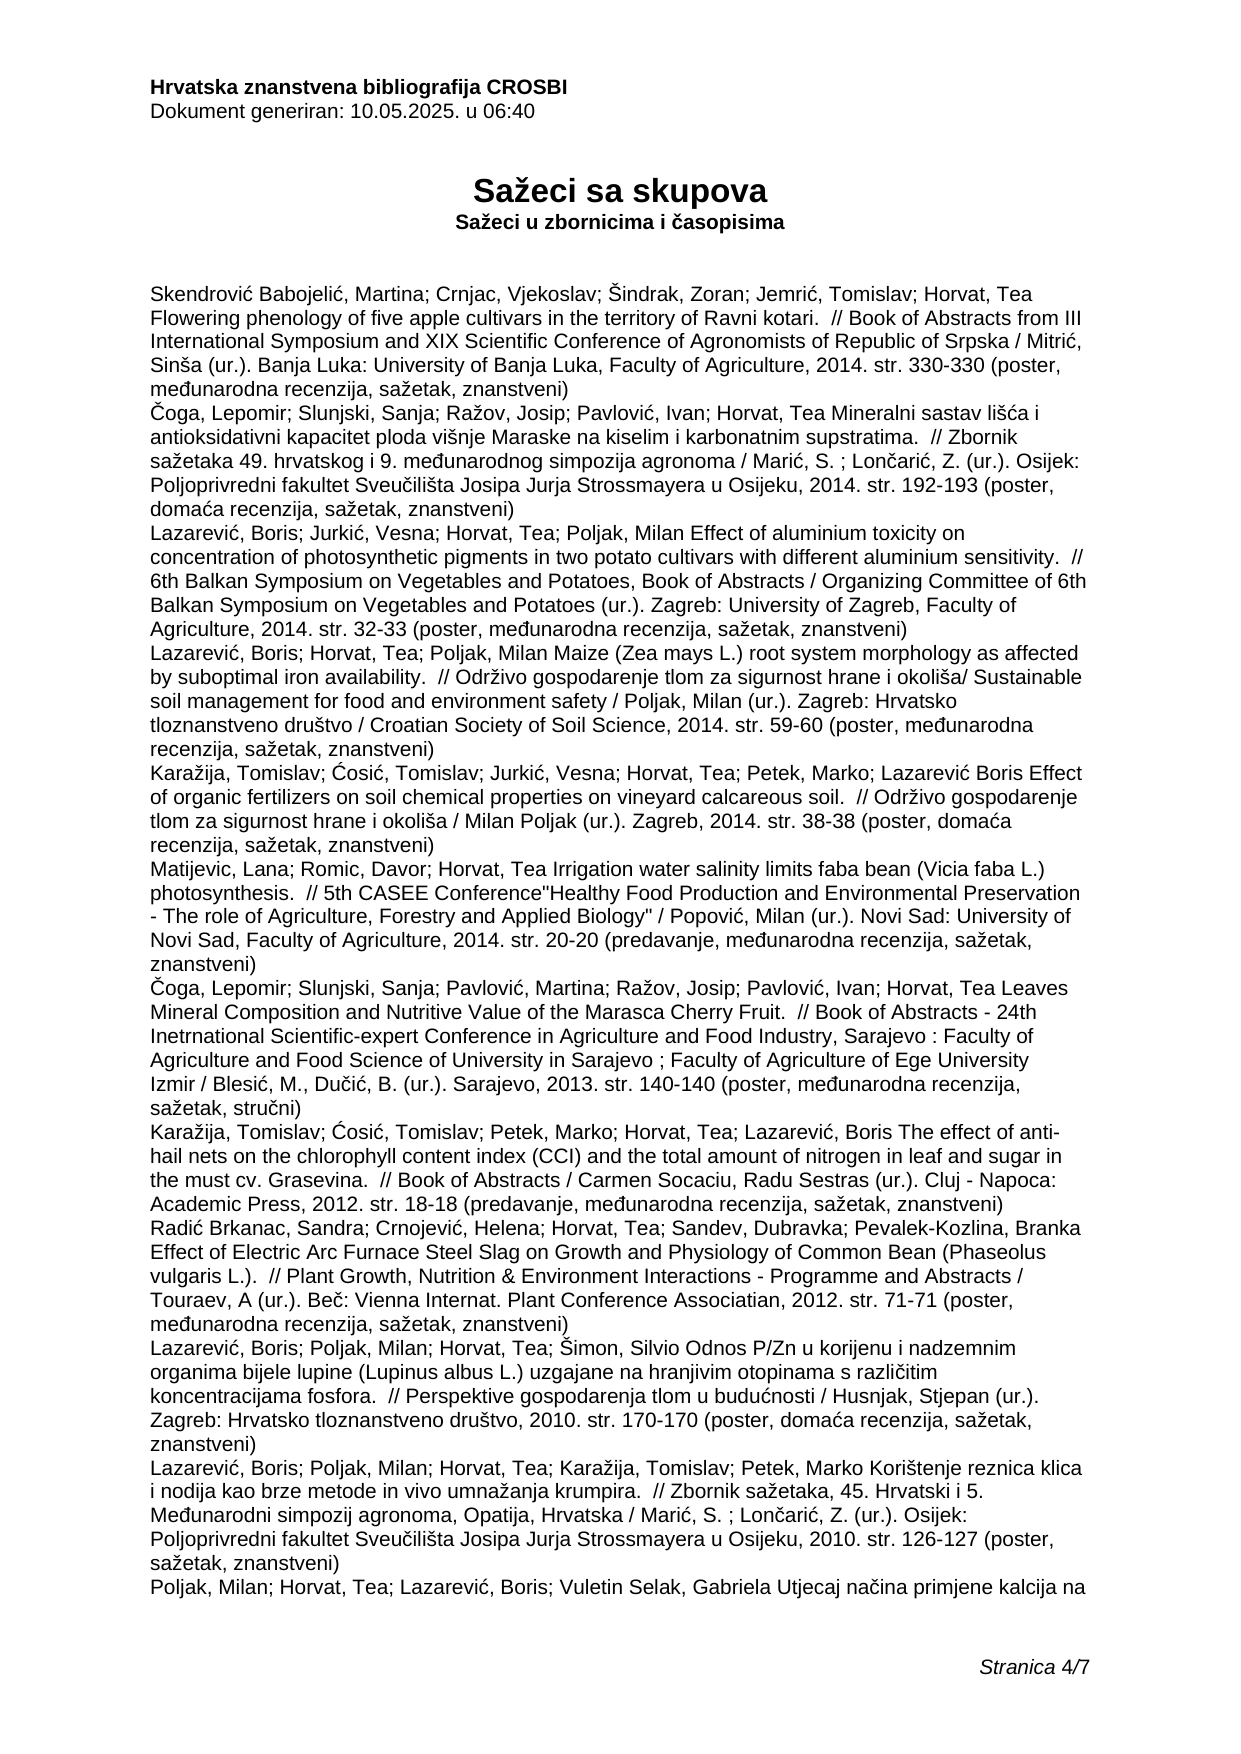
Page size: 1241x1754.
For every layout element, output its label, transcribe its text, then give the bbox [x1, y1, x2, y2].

text Skendrović Babojelić, Martina; Crnjac, Vjekoslav; Šindrak, Zoran; Jemrić, Tomislav; Horvat, Tea [150, 281, 1090, 401]
text Radić Brkanac, Sandra; Crnojević, Helena; Horvat, Tea; Sandev, Dubravka; Pevalek-Kozlina, Branka [150, 1216, 1090, 1336]
text Lazarević, Boris; Poljak, Milan; Horvat, Tea; Karažija, Tomislav; Petek, Marko [150, 1455, 1090, 1575]
subtitle Sažeci sa skupova [150, 171, 1090, 209]
text Karažija, Tomislav; Ćosić, Tomislav; Petek, Marko; Horvat, Tea; Lazarević, Boris [150, 1120, 1090, 1216]
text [150, 1575, 1090, 1599]
text Matijevic, Lana; Romic, Davor; Horvat, Tea [150, 856, 1090, 976]
text Lazarević, Boris; Horvat, Tea; Poljak, Milan [150, 641, 1090, 761]
text Karažija, Tomislav; Ćosić, Tomislav; Jurkić, Vesna; Horvat, Tea; Petek, Marko; Lazarević Boris [150, 761, 1090, 856]
subtitle Sažeci u zbornicima i časopisima [150, 209, 1090, 233]
text Čoga, Lepomir; Slunjski, Sanja; Pavlović, Martina; Ražov, Josip; Pavlović, Ivan; Horvat, Tea [150, 976, 1090, 1120]
text Lazarević, Boris; Poljak, Milan; Horvat, Tea; Šimon, Silvio [150, 1336, 1090, 1455]
text Lazarević, Boris; Jurkić, Vesna; Horvat, Tea; Poljak, Milan [150, 521, 1090, 641]
text Čoga, Lepomir; Slunjski, Sanja; Ražov, Josip; Pavlović, Ivan; Horvat, Tea [150, 401, 1090, 521]
